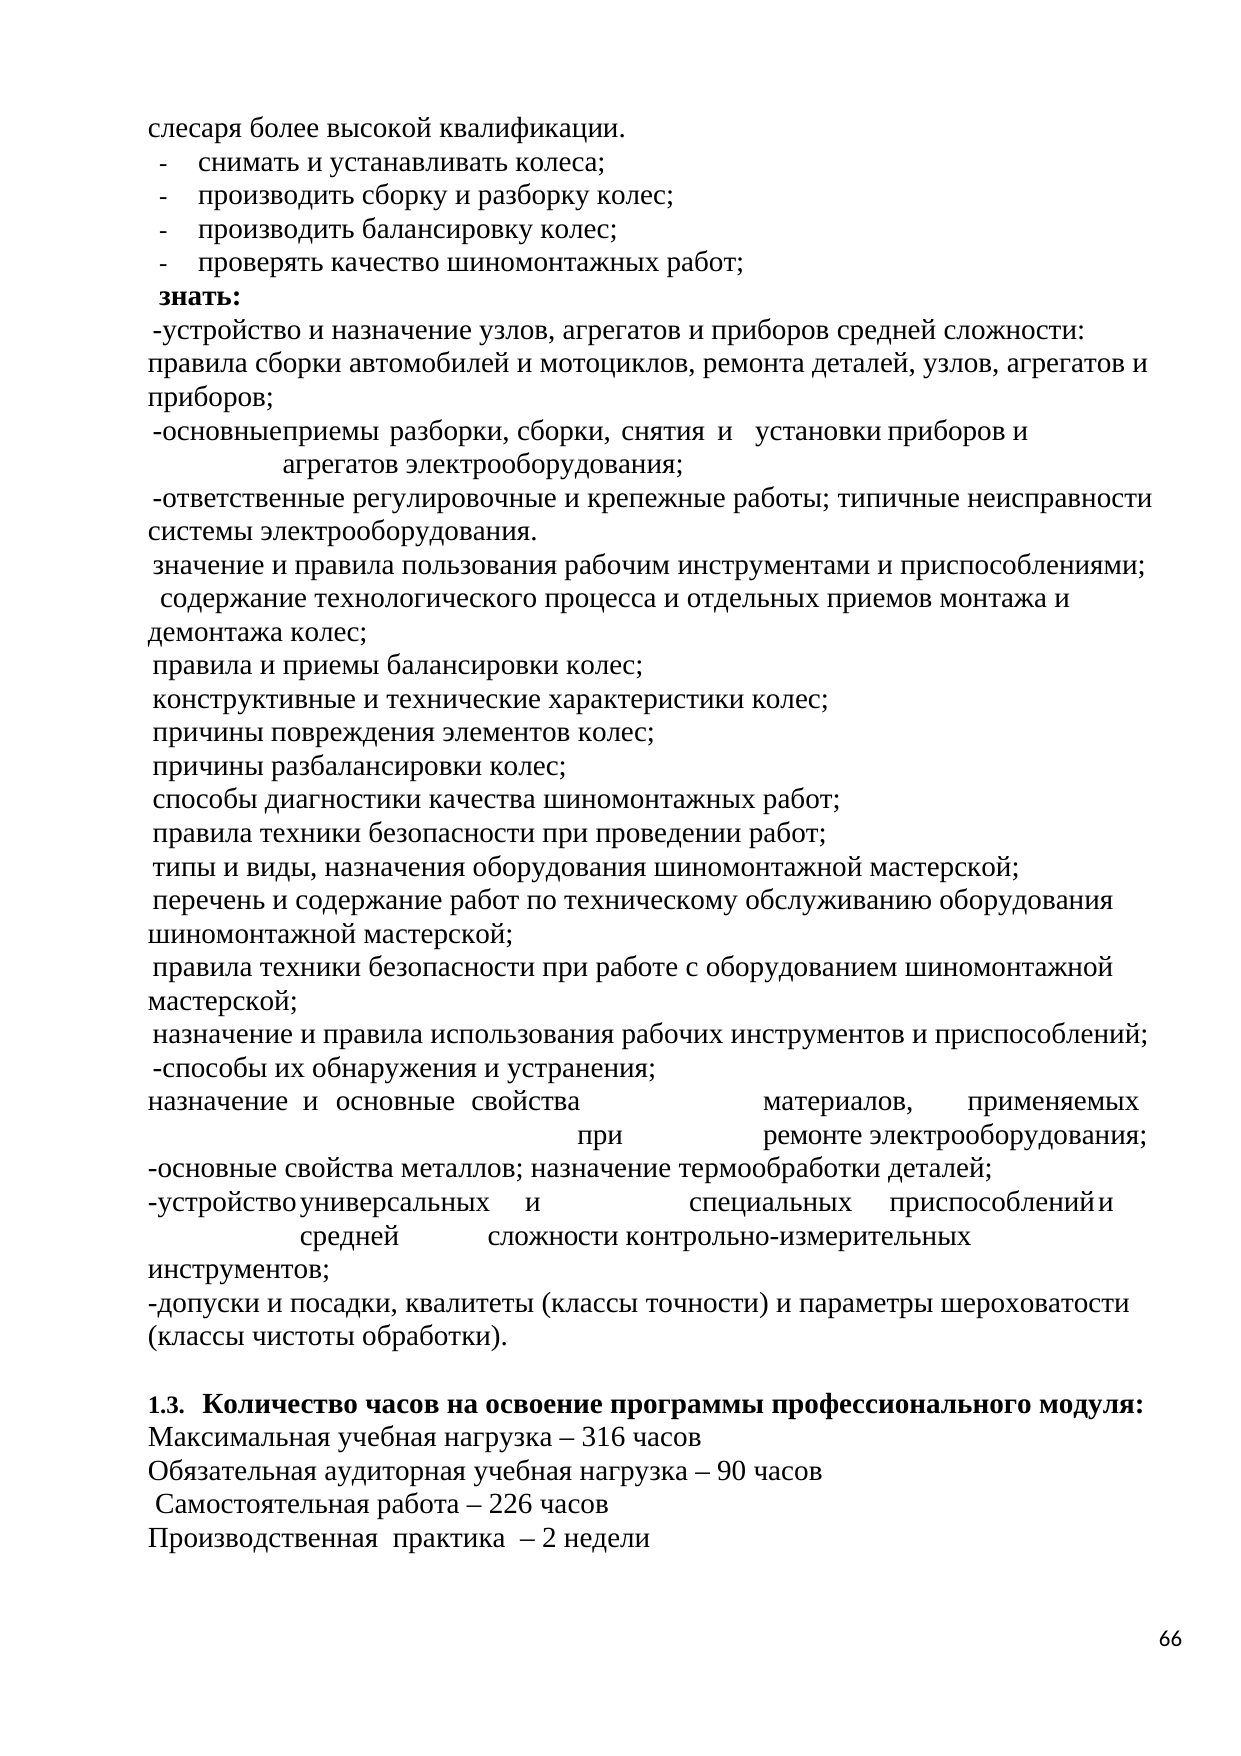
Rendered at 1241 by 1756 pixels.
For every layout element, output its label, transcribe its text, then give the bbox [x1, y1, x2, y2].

text конструктивные и технические характеристики колес; [148, 681, 1182, 714]
text -основные свойства металлов; назначение термообработки деталей; [148, 1151, 1182, 1184]
text -способы их обнаружения и устранения; [148, 1050, 1182, 1083]
list производить сборку и разборку колес; [154, 177, 1182, 211]
subtitle знать: [154, 278, 1182, 312]
list производить балансировку колес; [154, 211, 1182, 244]
text -устройство и назначение узлов, агрегатов и приборов средней сложности: правила сборки автомобилей и мотоциклов, ремонта деталей, узлов, агрегатов и приборов; [148, 312, 1182, 413]
text причины разбалансировки колес; [148, 748, 1182, 782]
text назначение и основные свойства материалов, применяемых при ремонте электрооборудования; [148, 1083, 1151, 1151]
subtitle Количество часов на освоение программы профессионального модуля: [148, 1386, 1151, 1419]
text назначение и правила использования рабочих инструментов и приспособлений; [148, 1016, 1182, 1050]
text содержание технологического процесса и отдельных приемов монтажа и демонтажа колес; [148, 580, 1182, 647]
text перечень и содержание работ по техническому обслуживанию оборудования шиномонтажной мастерской; [148, 882, 1182, 949]
text Самостоятельная работа – 226 часов [148, 1486, 1171, 1520]
text правила и приемы балансировки колес; [148, 647, 1182, 681]
list проверять качество шиномонтажных работ; [154, 244, 1182, 278]
text типы и виды, назначения оборудования шиномонтажной мастерской; [148, 849, 1182, 882]
text Производственная практика – 2 недели [148, 1520, 1182, 1553]
text причины повреждения элементов колес; [148, 714, 1182, 748]
text -ответственные регулировочные и крепежные работы; типичные неисправности системы электрооборудования. [148, 480, 1182, 547]
text Обязательная аудиторная учебная нагрузка – 90 часов [148, 1453, 1171, 1486]
text -основные приемы разборки, сборки, снятия и установки приборов и агрегатов электрооборудования; [148, 413, 1151, 480]
text -устройство универсальных и специальных приспособлений и средней сложности контрольно-измерительных инструментов; [148, 1184, 1151, 1285]
text правила техники безопасности при проведении работ; [148, 815, 1182, 849]
text Максимальная учебная нагрузка – 316 часов [148, 1419, 1112, 1453]
text -допуски и посадки, квалитеты (классы точности) и параметры шероховатости (классы чистоты обработки). [148, 1285, 1151, 1352]
list снимать и устанавливать колеса; [154, 144, 1182, 177]
text способы диагностики качества шиномонтажных работ; [148, 782, 1182, 815]
text правила техники безопасности при работе с оборудованием шиномонтажной мастерской; [148, 949, 1182, 1016]
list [148, 110, 1152, 144]
text значение и правила пользования рабочим инструментами и приспособлениями; [148, 547, 1182, 580]
